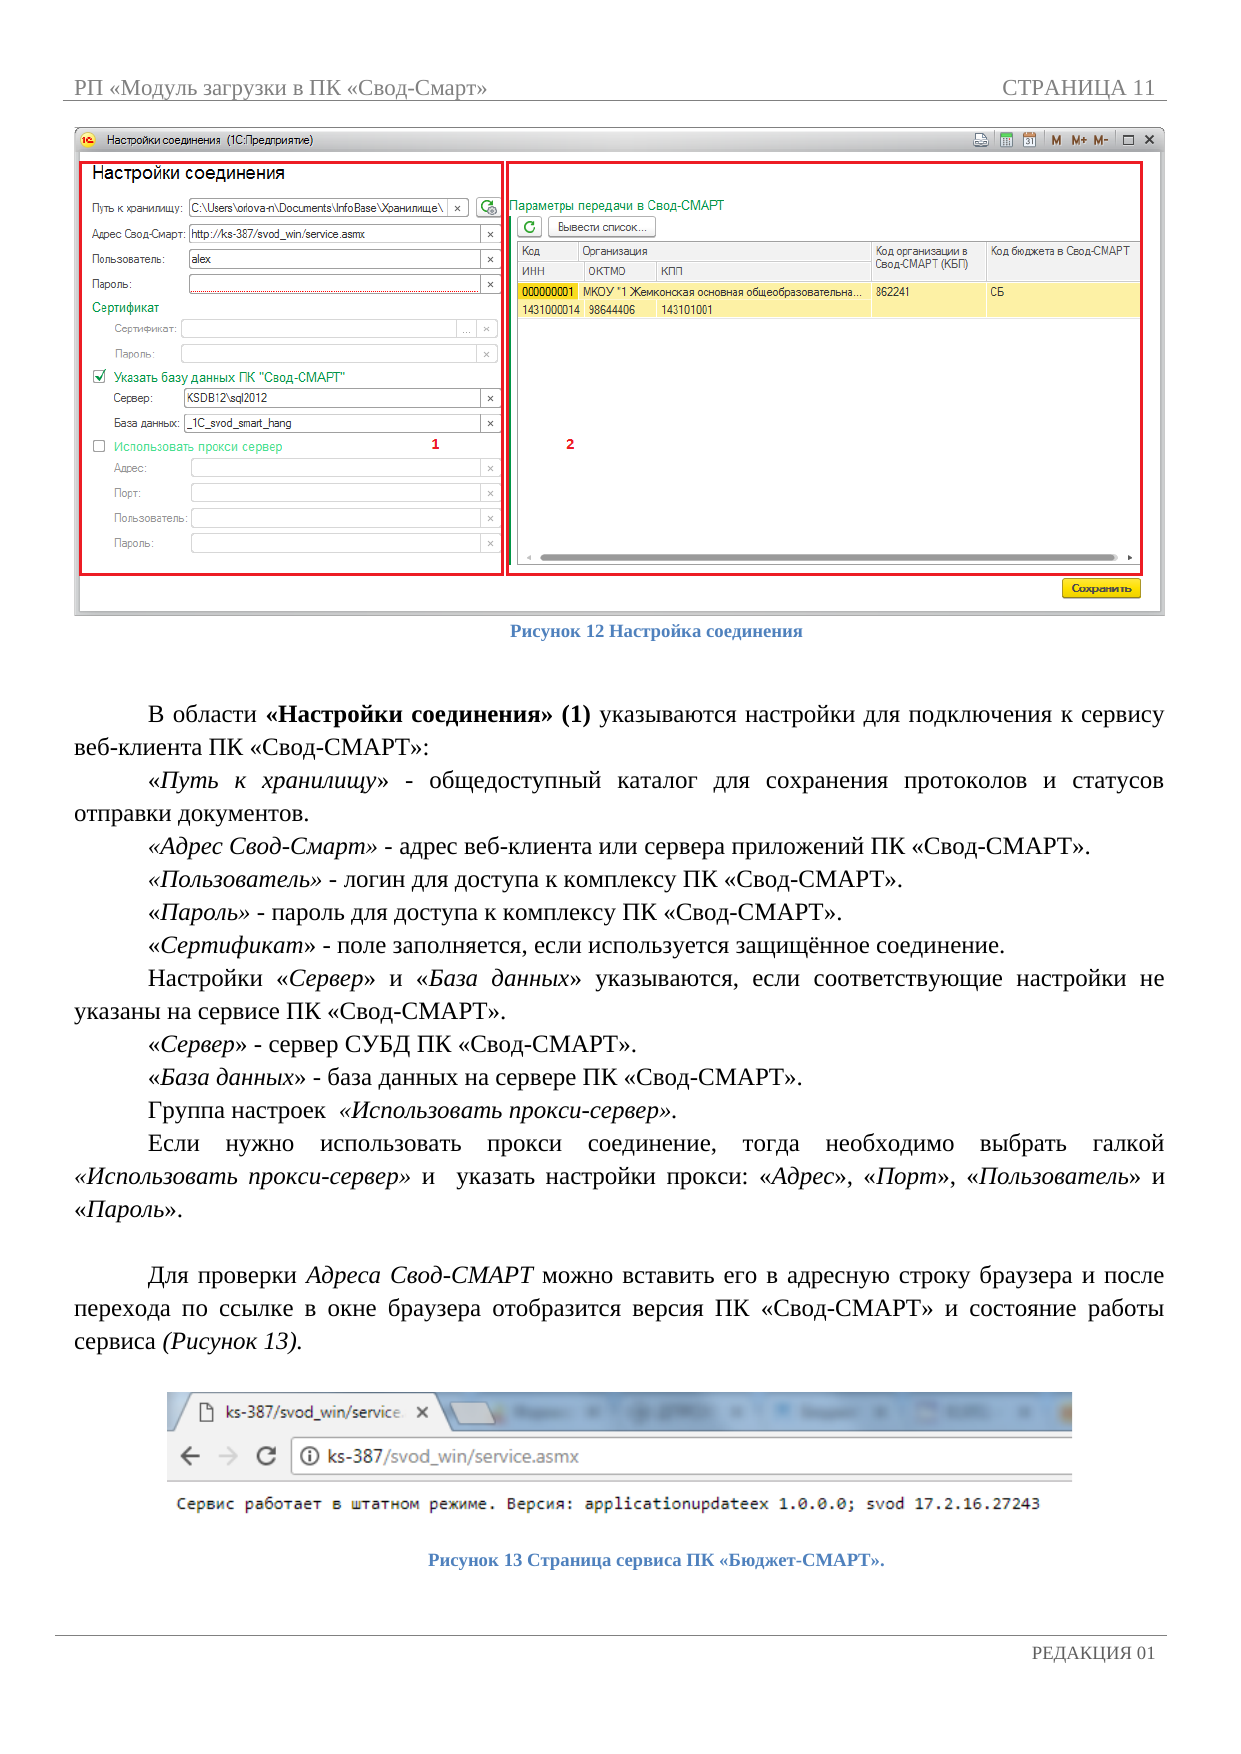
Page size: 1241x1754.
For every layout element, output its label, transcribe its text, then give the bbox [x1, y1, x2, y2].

text Рисунок 12 Настройка соединения [74, 620, 1165, 642]
text «Адрес Свод-Смарт» - адрес веб-клиента или сервера приложений ПК «Свод-СМАРТ». [74, 831, 1165, 859]
text Рисунок 13 Страница сервиса ПК «Бюджет-СМАРТ». [74, 1549, 1165, 1571]
list «Пароль» - пароль для доступа к комплексу ПК «Свод-СМАРТ». [74, 897, 1165, 926]
picture [74, 127, 1165, 616]
text «Сертификат» - поле заполняется, если используется защищённое соединение. [74, 930, 1165, 959]
list Для проверки Адреса Свод-СМАРТ можно вставить его в адресную строку браузера и после перехода по ссылке в окне браузера отобразится версия ПК «Свод-СМАРТ» и состояние работы сервиса (Рисунок 13). [74, 1260, 1165, 1355]
text «Сервер» - сервер СУБД ПК «Свод-СМАРТ». [74, 1029, 1165, 1058]
picture [167, 1392, 1073, 1546]
list Если нужно использовать прокси соединение, тогда необходимо выбрать галкой «Использовать прокси-сервер» и указать настройки прокси: «Адрес», «Порт», «Пользователь» и «Пароль». [74, 1128, 1165, 1223]
text Настройки «Сервер» и «База данных» указываются, если соответствующие настройки не указаны на сервисе ПК «Свод-СМАРТ». [74, 963, 1165, 1025]
text «Путь к хранилищу» - общедоступный каталог для сохранения протоколов и статусов отправки документов. [74, 765, 1165, 827]
text «База данных» - база данных на сервере ПК «Свод-СМАРТ». [74, 1062, 1165, 1091]
text В области «Настройки соединения» (1) указываются настройки для подключения к сервису веб-клиента ПК «Свод-СМАРТ»: [74, 699, 1165, 761]
list Группа настроек «Использовать прокси-сервер». [74, 1095, 1165, 1124]
text «Пользователь» - логин для доступа к комплексу ПК «Свод-СМАРТ». [74, 864, 1165, 893]
